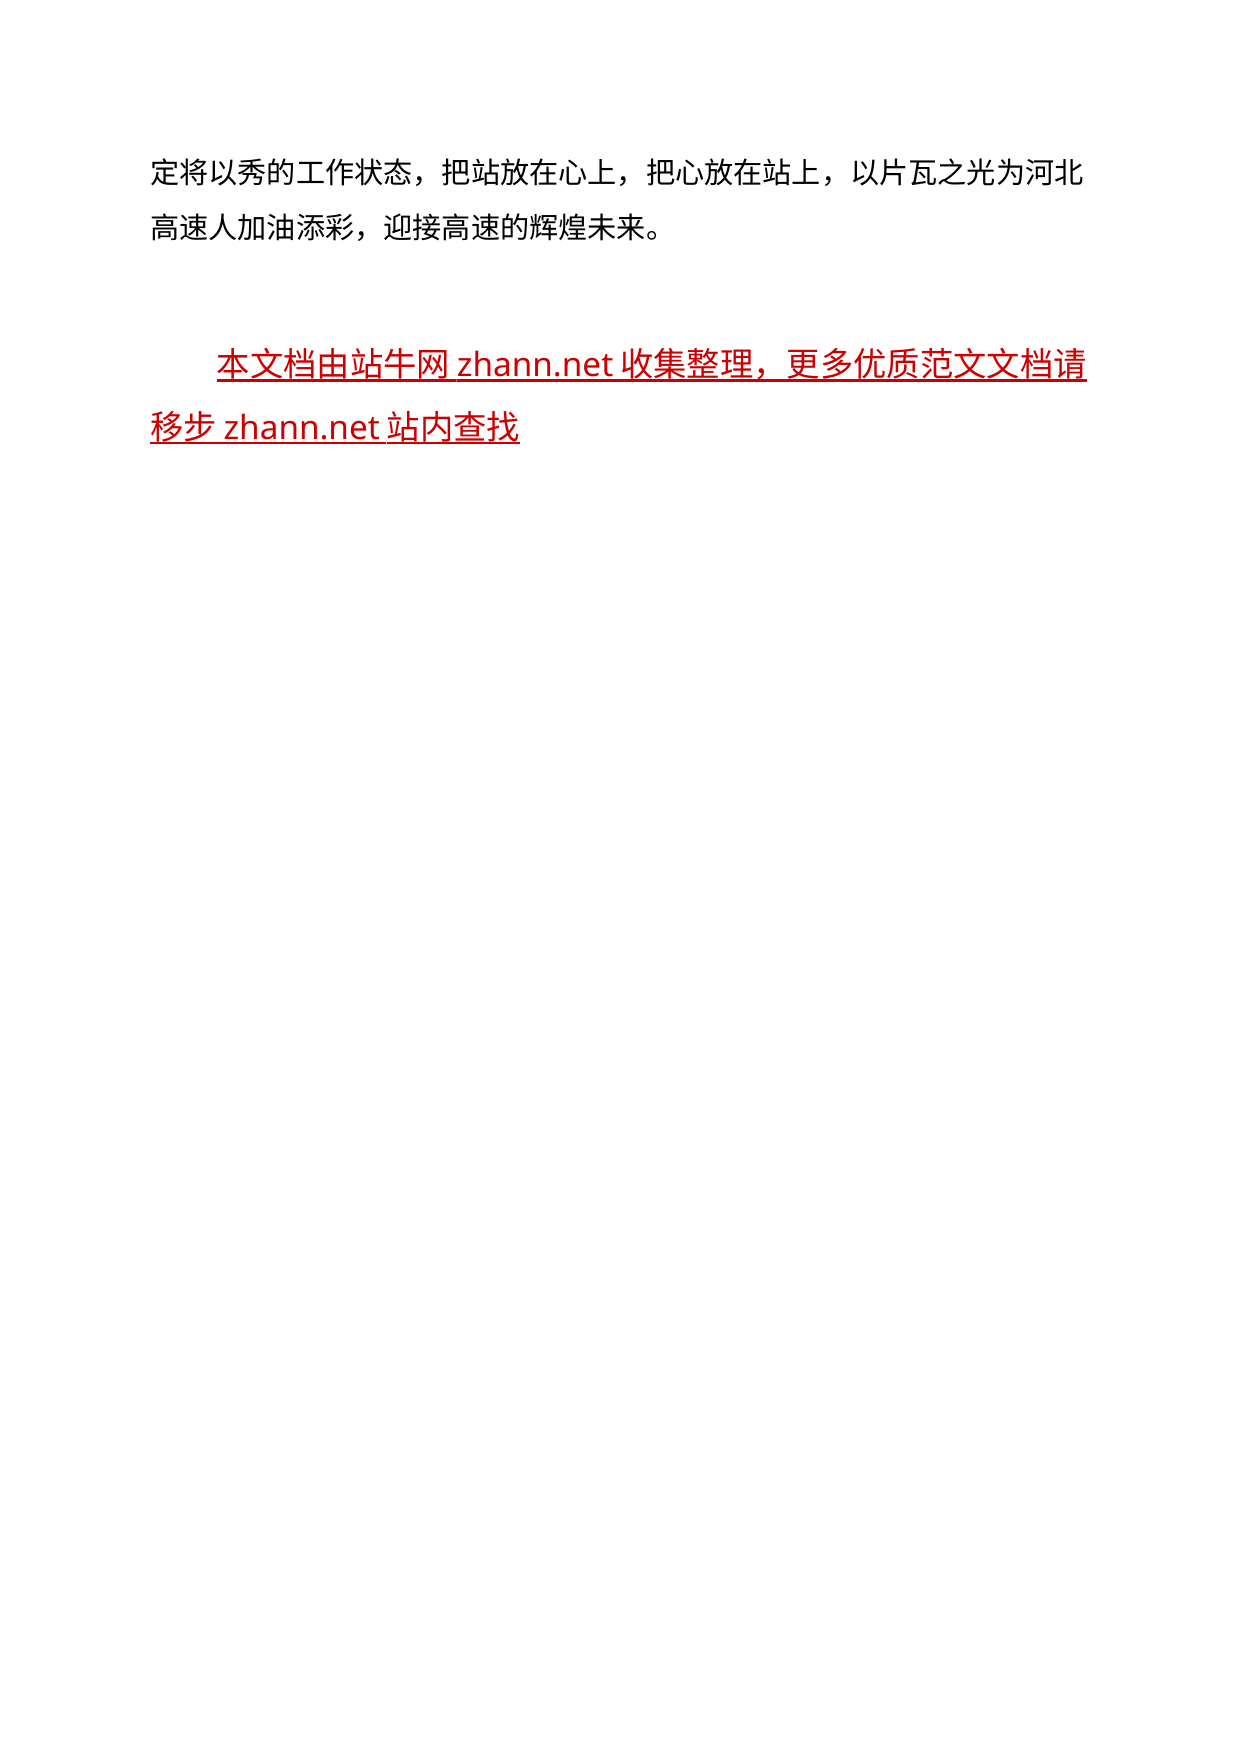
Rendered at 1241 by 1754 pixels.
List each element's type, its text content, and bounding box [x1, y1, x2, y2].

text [150, 150, 1090, 247]
text 本文档由站牛网zhann.net收集整理，更多优质范文文档请移步zhann.net站内查找 [150, 338, 1090, 449]
